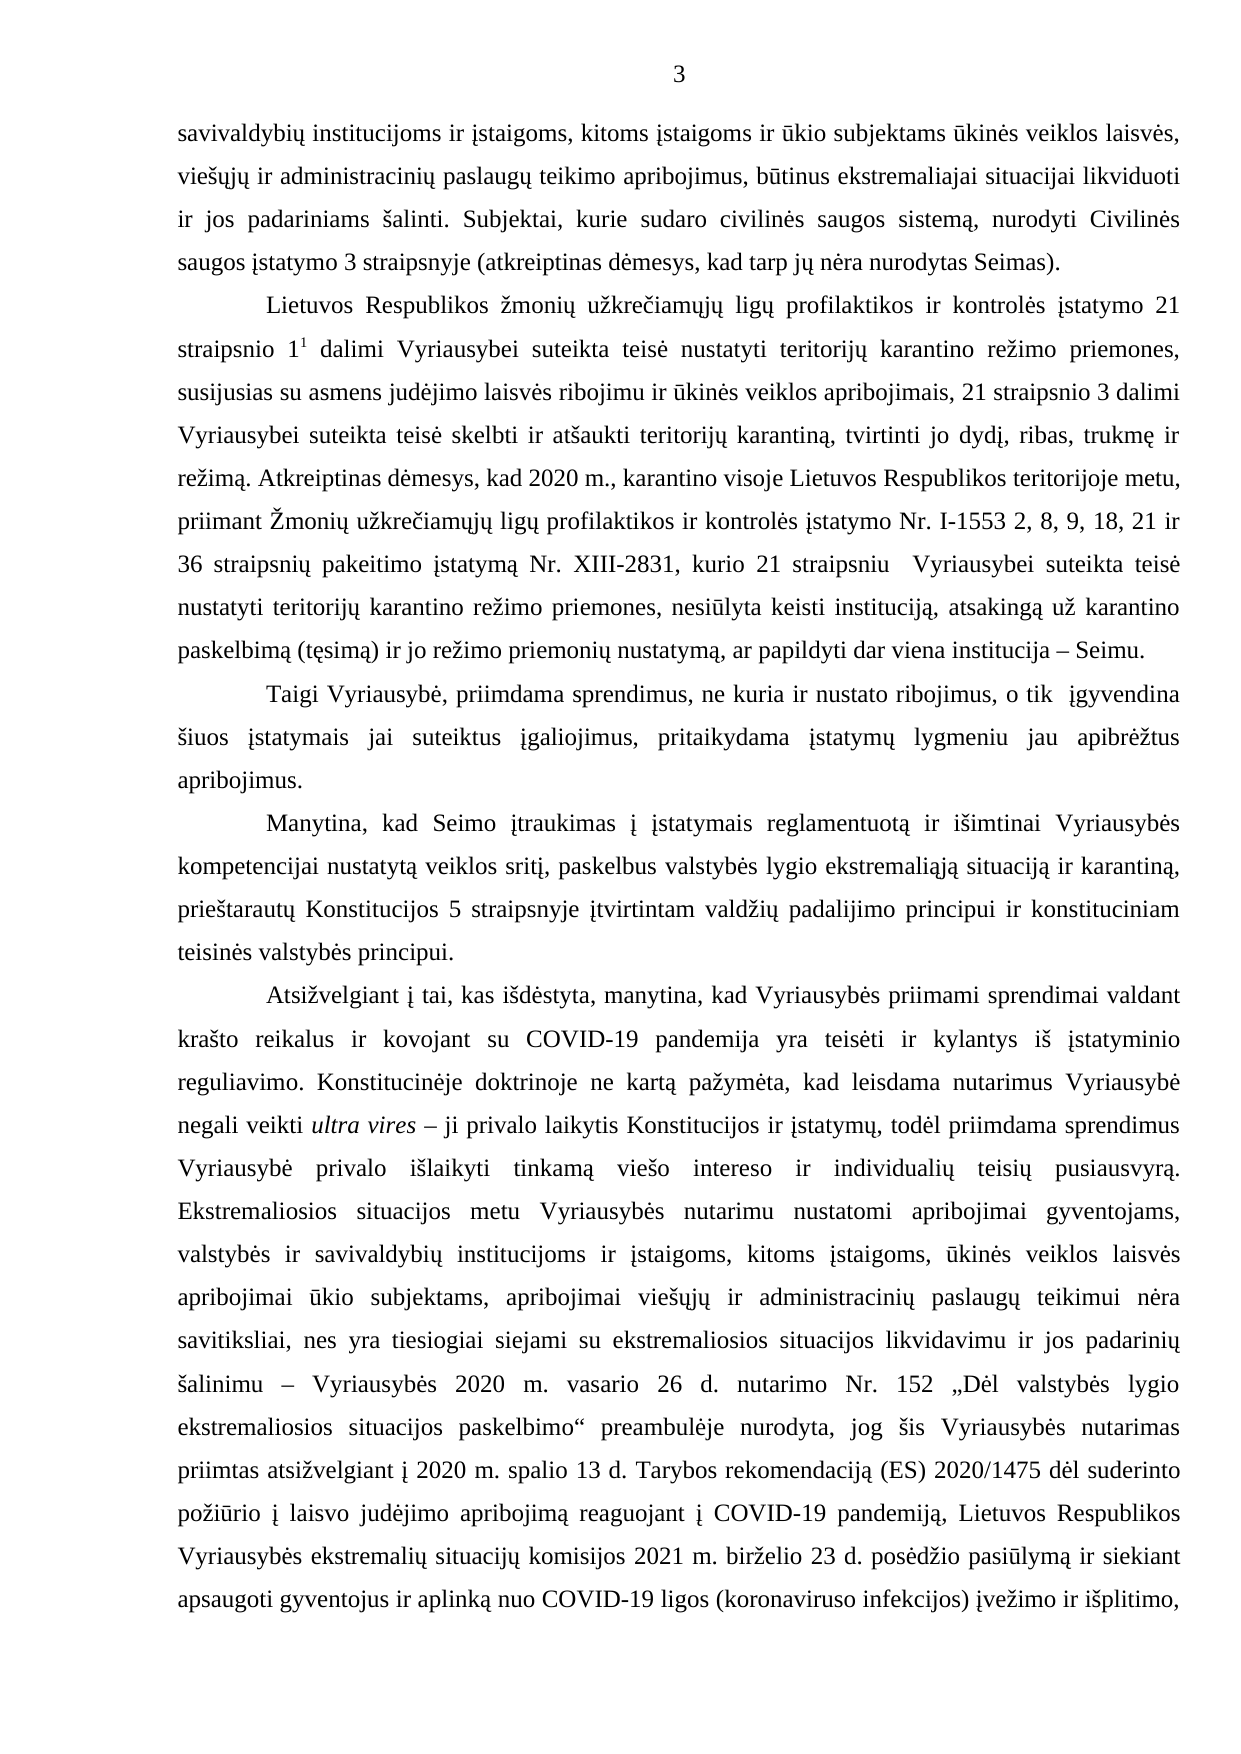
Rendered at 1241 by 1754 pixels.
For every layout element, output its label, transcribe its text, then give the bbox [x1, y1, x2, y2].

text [177, 981, 1181, 1613]
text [177, 118, 1181, 276]
text Taigi Vyriausybė, priimdama sprendimus, ne kuria ir nustato ribojimus, o tik įgyvendina šiuos įstatymais jai suteiktus įgaliojimus, pritaikydama įstatymų lygmeniu jau apibrėžtus apribojimus. [177, 679, 1181, 794]
text Lietuvos Respublikos žmonių užkrečiamųjų ligų profilaktikos ir kontrolės įstatymo 21 straipsnio 11 dalimi Vyriausybei suteikta teisė nustatyti teritorijų karantino režimo priemones, susijusias su asmens judėjimo laisvės ribojimu ir ūkinės veiklos apribojimais, 21 straipsnio 3 dalimi Vyriausybei suteikta teisė skelbti ir atšaukti teritorijų karantiną, tvirtinti jo dydį, ribas, trukmę ir režimą. Atkreiptinas dėmesys, kad 2020 m., karantino visoje Lietuvos Respublikos teritorijoje metu, priimant Žmonių užkrečiamųjų ligų profilaktikos ir kontrolės įstatymo Nr. I-1553 2, 8, 9, 18, 21 ir 36 straipsnių pakeitimo įstatymą Nr. XIII-2831, kurio 21 straipsniu Vyriausybei suteikta teisė nustatyti teritorijų karantino režimo priemones, nesiūlyta keisti instituciją, atsakingą už karantino paskelbimą (tęsimą) ir jo režimo priemonių nustatymą, ar papildyti dar viena institucija – Seimu. [177, 291, 1181, 664]
text Manytina, kad Seimo įtraukimas į įstatymais reglamentuotą ir išimtinai Vyriausybės kompetencijai nustatytą veiklos sritį, paskelbus valstybės lygio ekstremaliąją situaciją ir karantiną, prieštarautų Konstitucijos 5 straipsnyje įtvirtintam valdžių padalijimo principui ir konstituciniam teisinės valstybės principui. [177, 808, 1181, 966]
